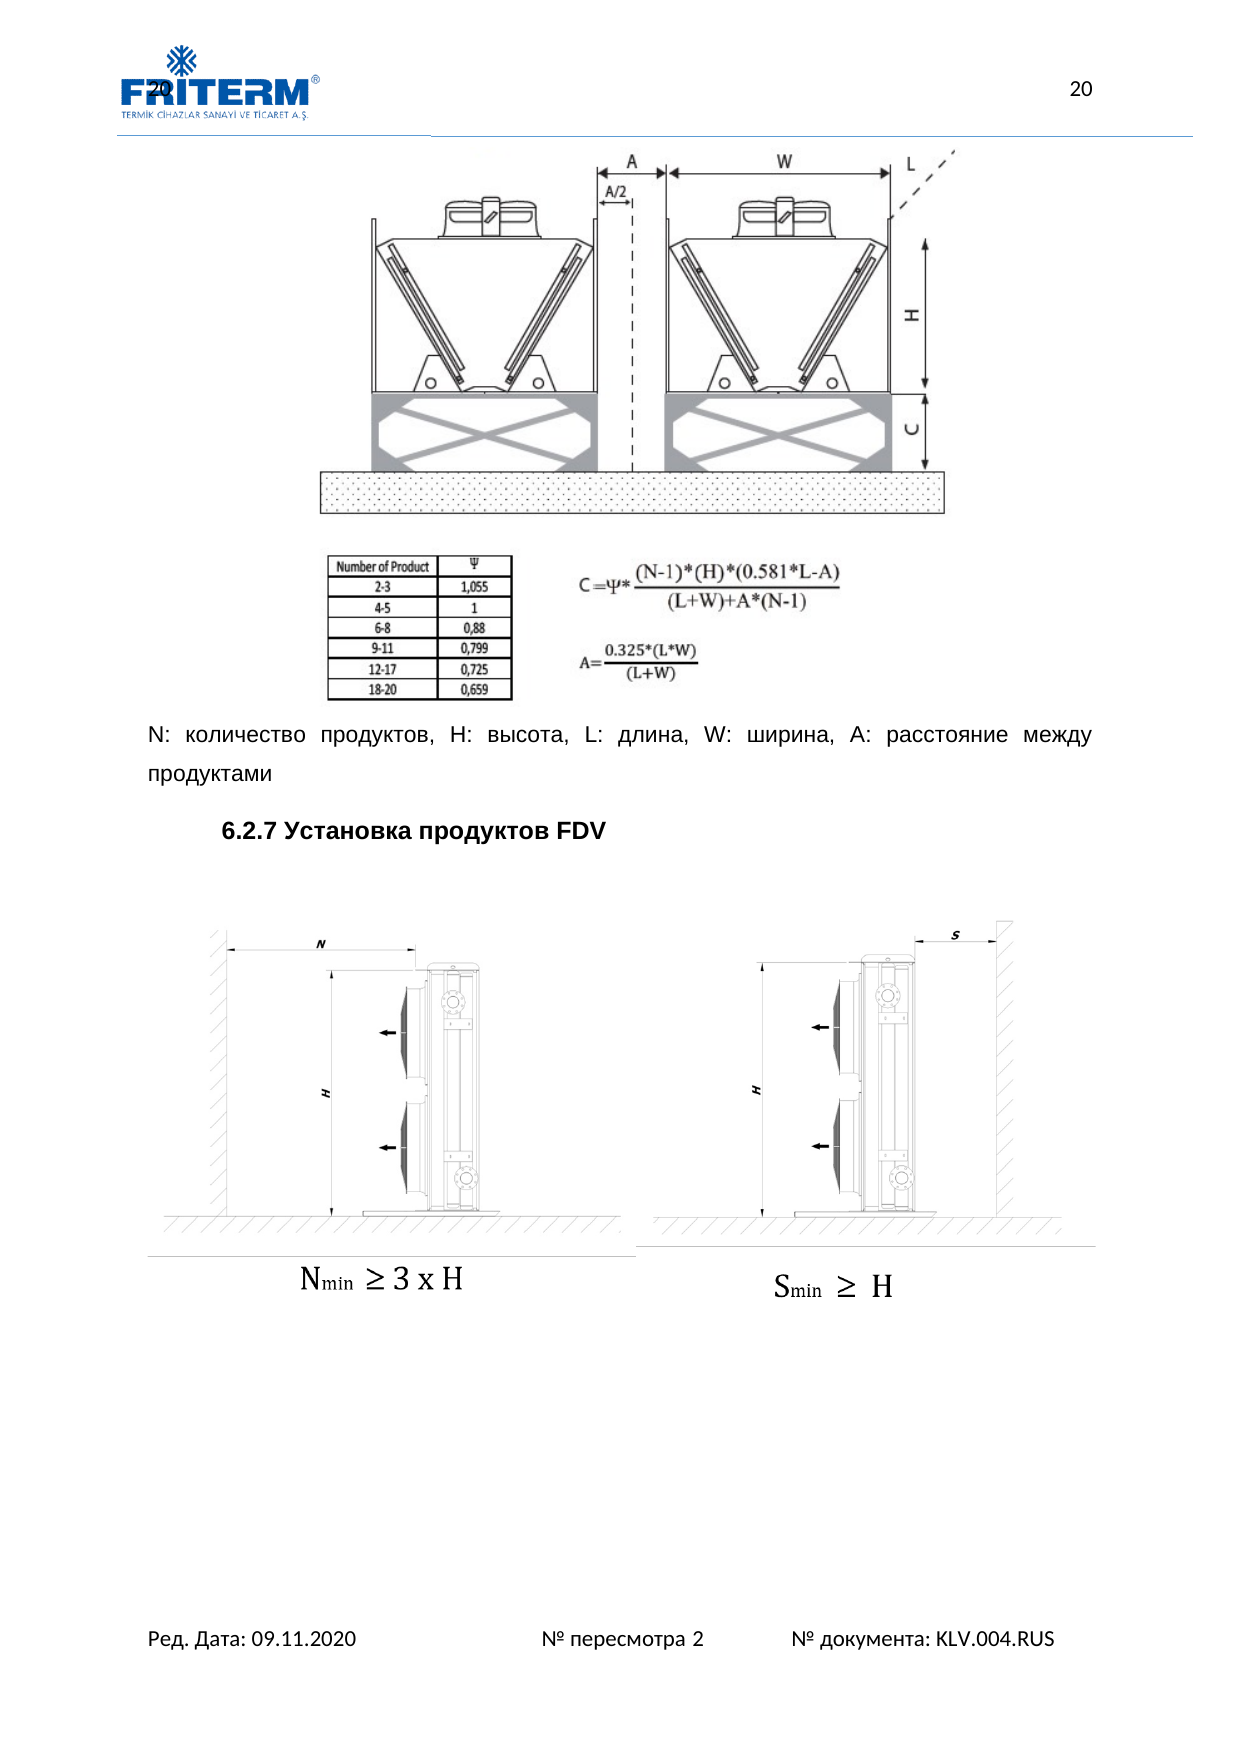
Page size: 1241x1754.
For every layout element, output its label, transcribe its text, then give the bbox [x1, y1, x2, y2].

text N: количество продуктов, H: высота, L: длина, W: ширина, A: расстояние между продуктами [148, 721, 1093, 786]
picture [119, 43, 321, 122]
subtitle 6.2.7 Установка продуктов FDV [221, 816, 1093, 845]
picture [147, 905, 1096, 1324]
picture [275, 147, 965, 707]
